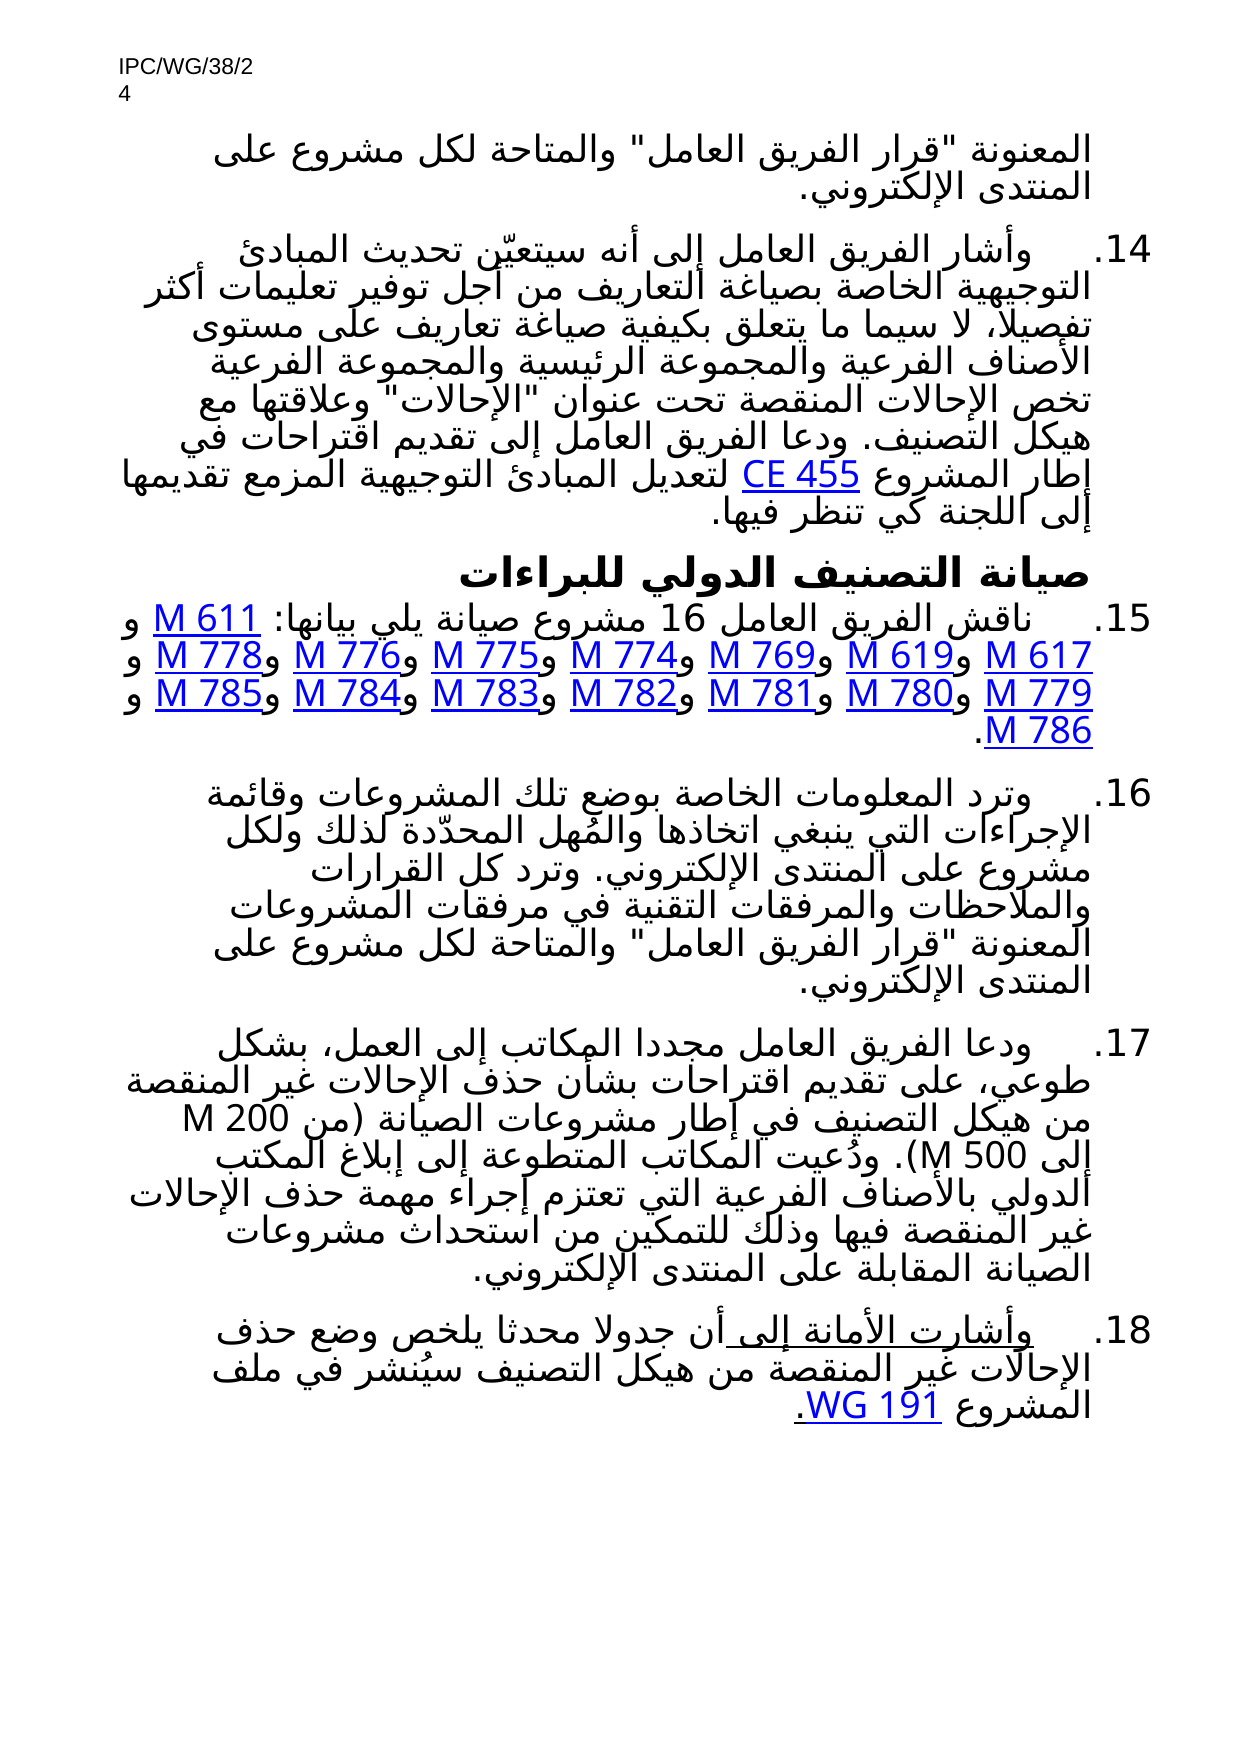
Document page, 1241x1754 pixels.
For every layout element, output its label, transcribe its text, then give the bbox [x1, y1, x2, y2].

text وأشارت الأمانة إلى أن جدولا محدثا يلخص وضع حذف الإحالات غير المنقصة من هيكل التصنيف سيُنشر في ملف المشروع WG 191. [118, 1313, 1092, 1426]
text وأشار الفريق العامل إلى أنه سيتعيّن تحديث المبادئ التوجيهية الخاصة بصياغة التعاريف من أجل توفير تعليمات أكثر تفصيلا، لا سيما ما يتعلق بكيفية صياغة تعاريف على مستوى الأصناف الفرعية والمجموعة الرئيسية والمجموعة الفرعية تخص الإحالات المنقصة تحت عنوان "الإحالات" وعلاقتها مع هيكل التصنيف. ودعا الفريق العامل إلى تقديم اقتراحات في إطار المشروع CE 455 لتعديل المبادئ التوجيهية المزمع تقديمها إلى اللجنة كي تنظر فيها. [118, 232, 1092, 532]
text ناقش الفريق العامل 16 مشروع صيانة يلي بيانها: M 611 وM 617 وM 619 وM 769 وM 774 وM 775 وM 776 وM 778 وM 779 وM 780 وM 781 وM 782 وM 783 وM 784 وM 785 وM 786. [118, 601, 1092, 751]
text وترد المعلومات الخاصة بوضع تلك المشروعات وقائمة الإجراءات التي ينبغي اتخاذها والمُهل المحدّدة لذلك ولكل مشروع على المنتدى الإلكتروني. وترد كل القرارات والملاحظات والمرفقات التقنية في مرفقات المشروعات المعنونة "قرار الفريق العامل" والمتاحة لكل مشروع على المنتدى الإلكتروني. [118, 776, 1092, 1001]
text صيانة التصنيف الدولي للبراءات [564, 557, 1092, 595]
text ودعا الفريق العامل مجددا المكاتب إلى العمل، بشكل طوعي، على تقديم اقتراحات بشأن حذف الإحالات غير المنقصة من هيكل التصنيف في إطار مشروعات الصيانة (من M 200 إلى M 500). ودُعيت المكاتب المتطوعة إلى إبلاغ المكتب الدولي بالأصناف الفرعية التي تعتزم إجراء مهمة حذف الإحالات غير المنقصة فيها وذلك للتمكين من استحداث مشروعات الصيانة المقابلة على المنتدى الإلكتروني. [118, 1026, 1092, 1288]
text صيانة التصنيف الدولي للبراءات [118, 557, 598, 595]
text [118, 132, 1092, 207]
